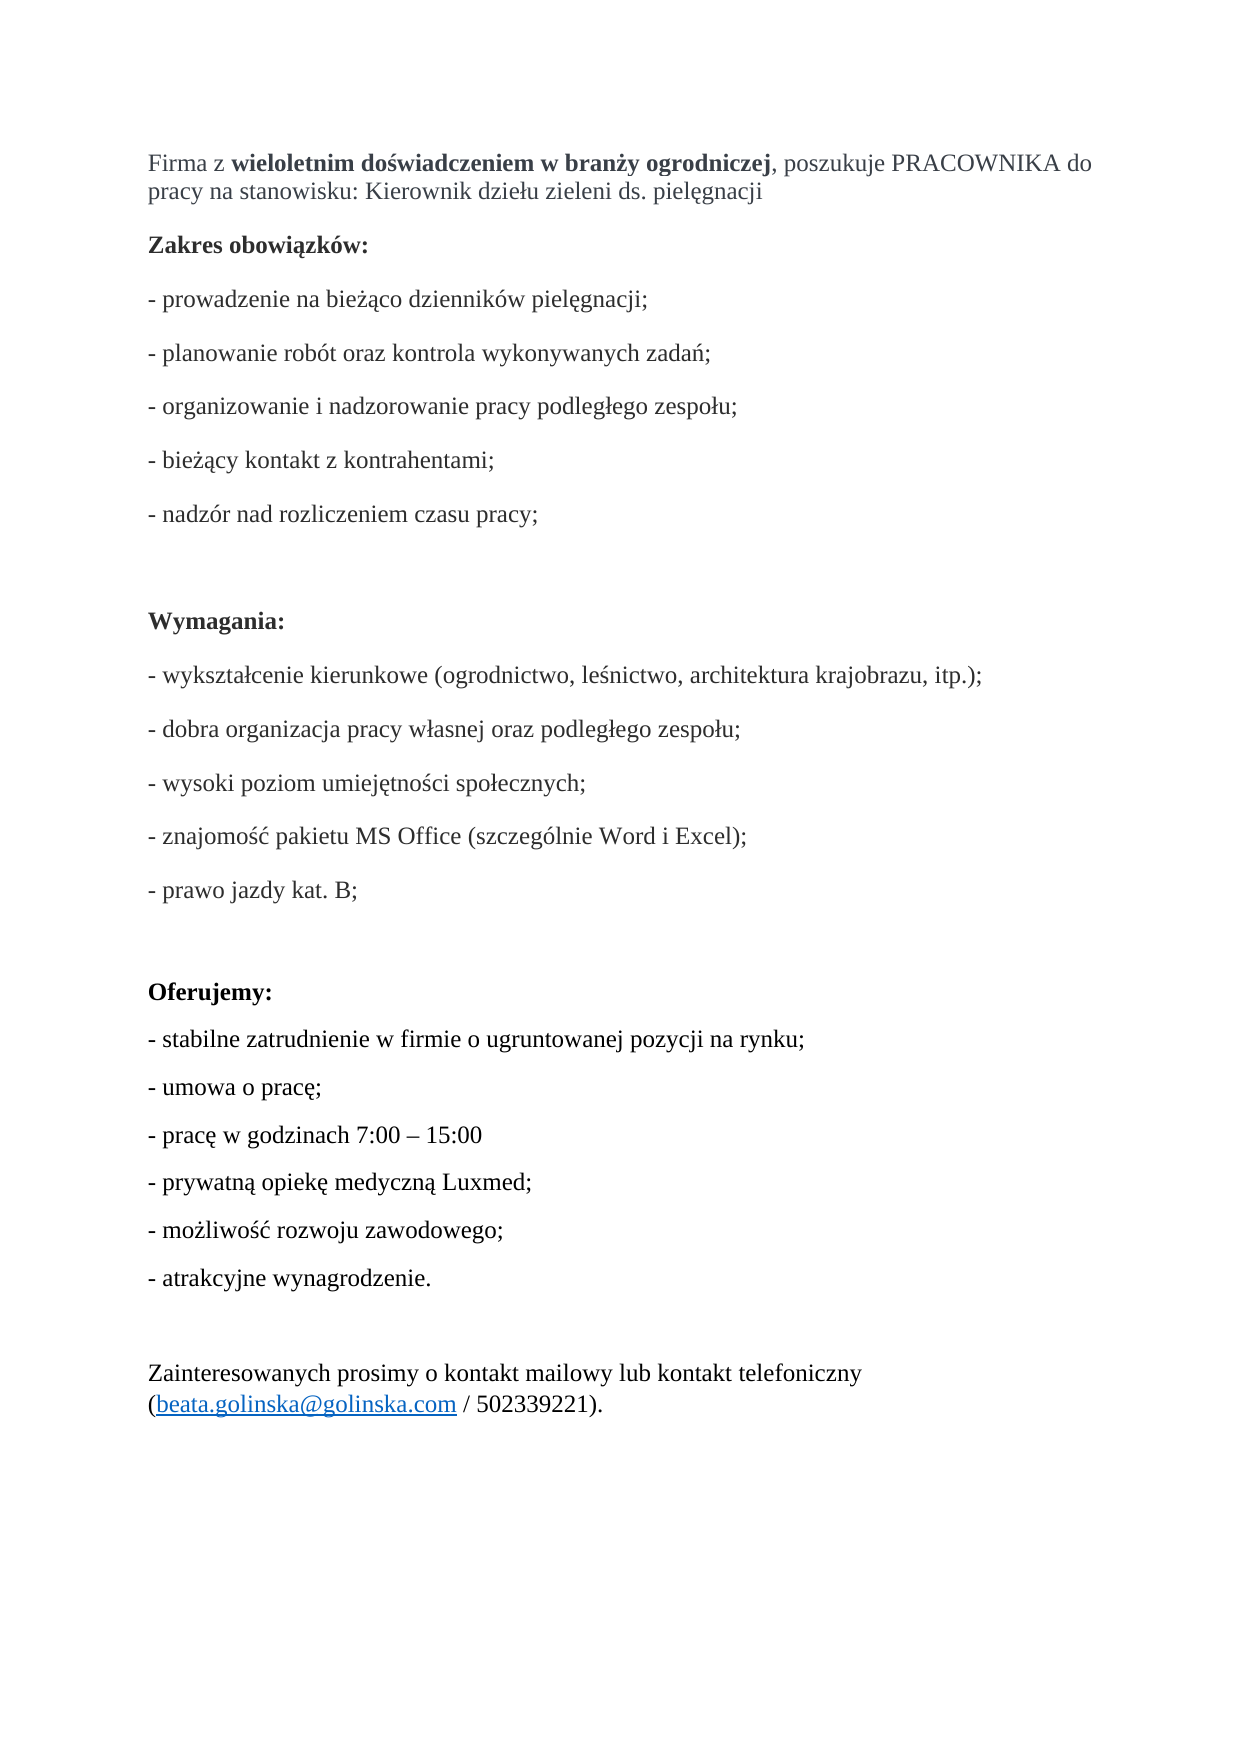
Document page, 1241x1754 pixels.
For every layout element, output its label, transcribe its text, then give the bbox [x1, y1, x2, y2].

text - prawo jazdy kat. B; [148, 875, 1093, 904]
text - nadzór nad rozliczeniem czasu pracy; [148, 499, 1093, 528]
text - możliwość rozwoju zawodowego; [148, 1215, 1093, 1244]
text - planowanie robót oraz kontrola wykonywanych zadań; [148, 338, 1093, 366]
text - bieżący kontakt z kontrahentami; [148, 445, 1093, 474]
text - organizowanie i nadzorowanie pracy podległego zespołu; [148, 391, 1093, 420]
text - wykształcenie kierunkowe (ogrodnictwo, leśnictwo, architektura krajobrazu, itp.); [148, 660, 1093, 689]
text Oferujemy: [148, 977, 1093, 1005]
text - umowa o pracę; [148, 1072, 1093, 1101]
text - atrakcyjne wynagrodzenie. [148, 1263, 1093, 1292]
text Wymagania: [148, 606, 1093, 635]
text - pracę w godzinach 7:00 – 15:00 [148, 1120, 1093, 1148]
text Firma z wieloletnim doświadczeniem w branży ogrodniczej, poszukuje PRACOWNIKA do pracy na stanowisku: Kierownik dziełu zieleni ds. pielęgnacji [763, 148, 1093, 205]
text - dobra organizacja pracy własnej oraz podległego zespołu; [148, 714, 1093, 743]
text - znajomość pakietu MS Office (szczególnie Word i Excel); [148, 821, 1093, 850]
text - stabilne zatrudnienie w firmie o ugruntowanej pozycji na rynku; [148, 1024, 1093, 1053]
text Zakres obowiązków: [148, 230, 1093, 259]
text - prywatną opiekę medyczną Luxmed; [148, 1167, 1093, 1196]
text - wysoki poziom umiejętności społecznych; [148, 768, 1093, 796]
text Zainteresowanych prosimy o kontakt mailowy lub kontakt telefoniczny (beata.golinska@golinska.com / 502339221). [148, 1358, 1093, 1418]
text - prowadzenie na bieżąco dzienników pielęgnacji; [148, 284, 1093, 313]
